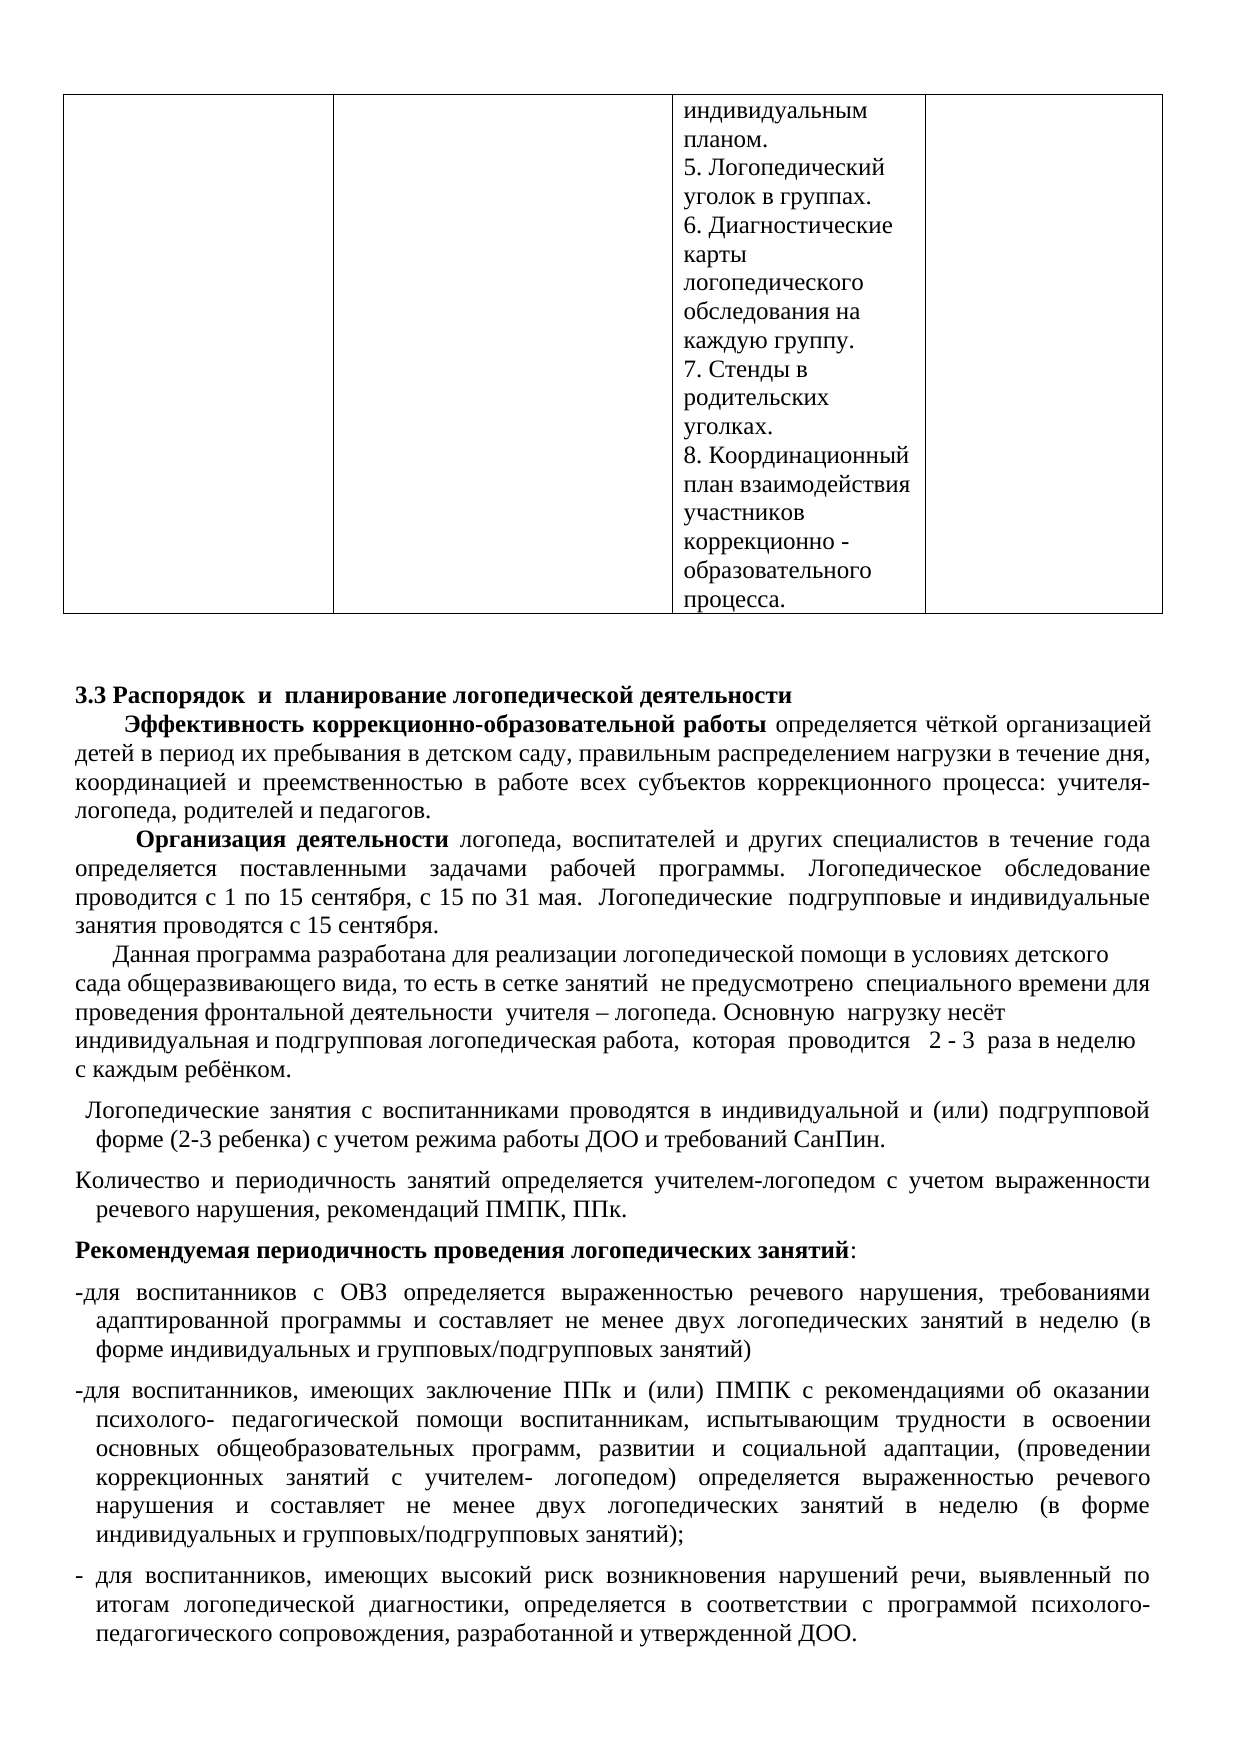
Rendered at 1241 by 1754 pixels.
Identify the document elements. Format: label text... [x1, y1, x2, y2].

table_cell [673, 95, 925, 612]
text 3.3 Распорядок и планирование логопедической деятельности [75, 681, 1152, 709]
text -для воспитанников, имеющих заключение ППк и (или) ПМПК с рекомендациями об оказании психолого- педагогической помощи воспитанникам, испытывающим трудности в освоении основных общеобразовательных программ, развитии и социальной адаптации, (проведении коррекционных занятий с учителем- логопедом) определяется выраженностью речевого нарушения и составляет не менее двух логопедических занятий в неделю (в форме индивидуальных и групповых/подгрупповых занятий); [75, 1376, 1152, 1548]
text - для воспитанников, имеющих высокий риск возникновения нарушений речи, выявленный по итогам логопедической диагностики, определяется в соответствии с программой психолого-педагогического сопровождения, разработанной и утвержденной ДОО. [75, 1561, 1152, 1647]
text Данная программа разработана для реализации логопедической помощи в условиях детского сада общеразвивающего вида, то есть в сетке занятий не предусмотрено специального времени для проведения фронтальной деятельности учителя – логопеда. Основную нагрузку несёт индивидуальная и подгрупповая логопедическая работа, которая проводится 2 - 3 раза в неделю с каждым ребёнком. [75, 939, 1152, 1083]
text Количество и периодичность занятий определяется учителем-логопедом с учетом выраженности речевого нарушения, рекомендаций ПМПК, ППк. [75, 1166, 1152, 1223]
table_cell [334, 95, 672, 612]
text Рекомендуемая периодичность проведения логопедических занятий: [75, 1236, 1152, 1264]
text Организация деятельности логопеда, воспитателей и других специалистов в течение года определяется поставленными задачами рабочей программы. Логопедическое обследование проводится с 1 по 15 сентября, с 15 по 31 мая. Логопедические подгрупповые и индивидуальные занятия проводятся с 15 сентября. [75, 824, 1152, 939]
text Эффективность коррекционно-образовательной работы определяется чёткой организацией детей в период их пребывания в детском саду, правильным распределением нагрузки в течение дня, координацией и преемственностью в работе всех субъектов коррекционного процесса: учителя-логопеда, родителей и педагогов. [75, 709, 1152, 824]
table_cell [926, 95, 1162, 612]
text -для воспитанников с ОВЗ определяется выраженностью речевого нарушения, требованиями адаптированной программы и составляет не менее двух логопедических занятий в неделю (в форме индивидуальных и групповых/подгрупповых занятий) [75, 1277, 1152, 1363]
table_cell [64, 95, 333, 612]
text Логопедические занятия с воспитанниками проводятся в индивидуальной и (или) подгрупповой форме (2-3 ребенка) с учетом режима работы ДОО и требований СанПин. [75, 1096, 1152, 1153]
